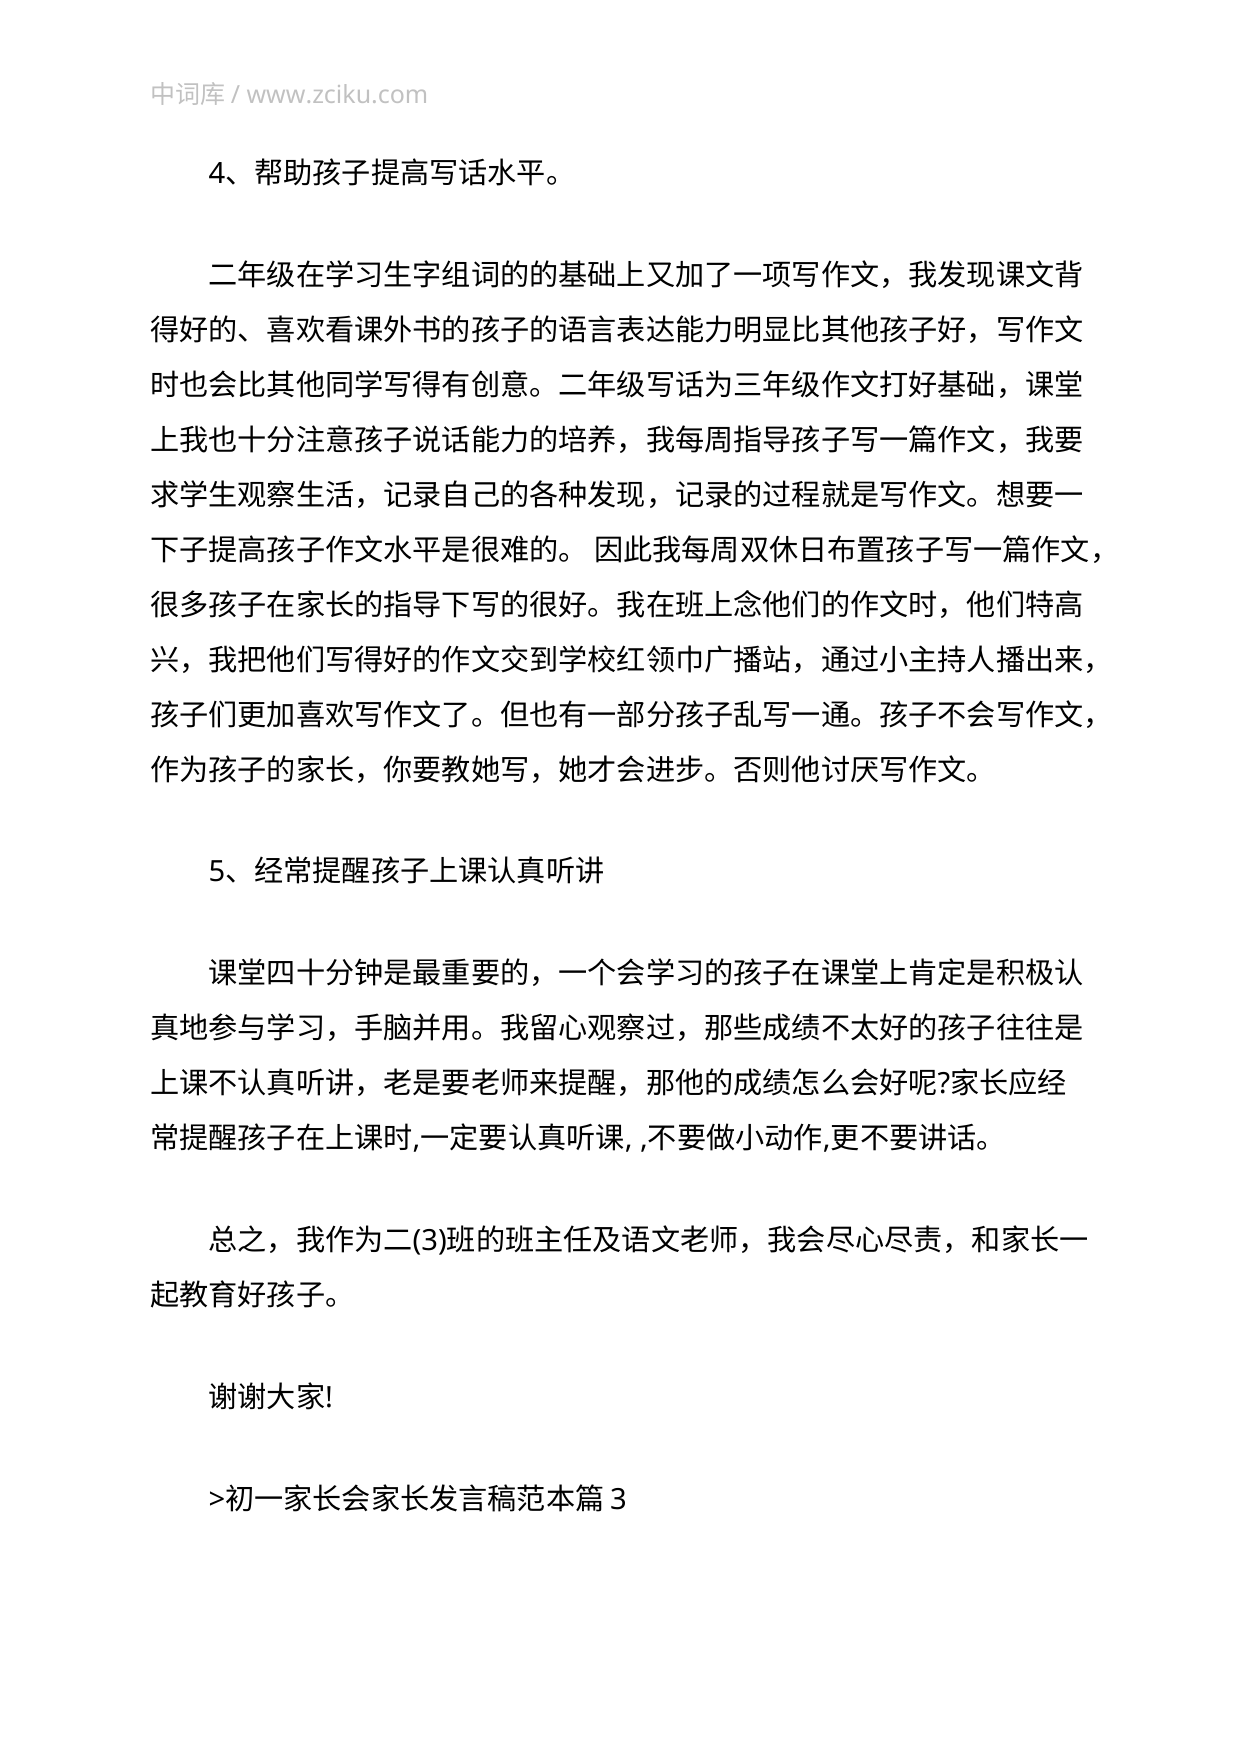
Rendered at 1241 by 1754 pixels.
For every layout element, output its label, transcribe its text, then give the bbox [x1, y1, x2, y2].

text 4、帮助孩子提高写话水平。 [150, 150, 1090, 192]
text 5、经常提醒孩子上课认真听讲 [150, 848, 1090, 890]
text 总之，我作为二(3)班的班主任及语文老师，我会尽心尽责，和家长一起教育好孩子。 [150, 1217, 1090, 1314]
text 二年级在学习生字组词的的基础上又加了一项写作文，我发现课文背得好的、喜欢看课外书的孩子的语言表达能力明显比其他孩子好，写作文时也会比其他同学写得有创意。二年级写话为三年级作文打好基础，课堂上我也十分注意孩子说话能力的培养，我每周指导孩子写一篇作文，我要求学生观察生活，记录自己的各种发现，记录的过程就是写作文。想要一下子提高孩子作文水平是很难的。 因此我每周双休日布置孩子写一篇作文，很多孩子在家长的指导下写的很好。我在班上念他们的作文时，他们特高兴，我把他们写得好的作文交到学校红领巾广播站，通过小主持人播出来，孩子们更加喜欢写作文了。但也有一部分孩子乱写一通。孩子不会写作文，作为孩子的家长，你要教她写，她才会进步。否则他讨厌写作文。 [150, 252, 1090, 788]
text >初一家长会家长发言稿范本篇3 [150, 1475, 1090, 1518]
text 谢谢大家! [150, 1373, 1090, 1416]
text 课堂四十分钟是最重要的，一个会学习的孩子在课堂上肯定是积极认真地参与学习，手脑并用。我留心观察过，那些成绩不太好的孩子往往是上课不认真听讲，老是要老师来提醒，那他的成绩怎么会好呢?家长应经常提醒孩子在上课时,一定要认真听课, ,不要做小动作,更不要讲话。 [150, 950, 1090, 1157]
